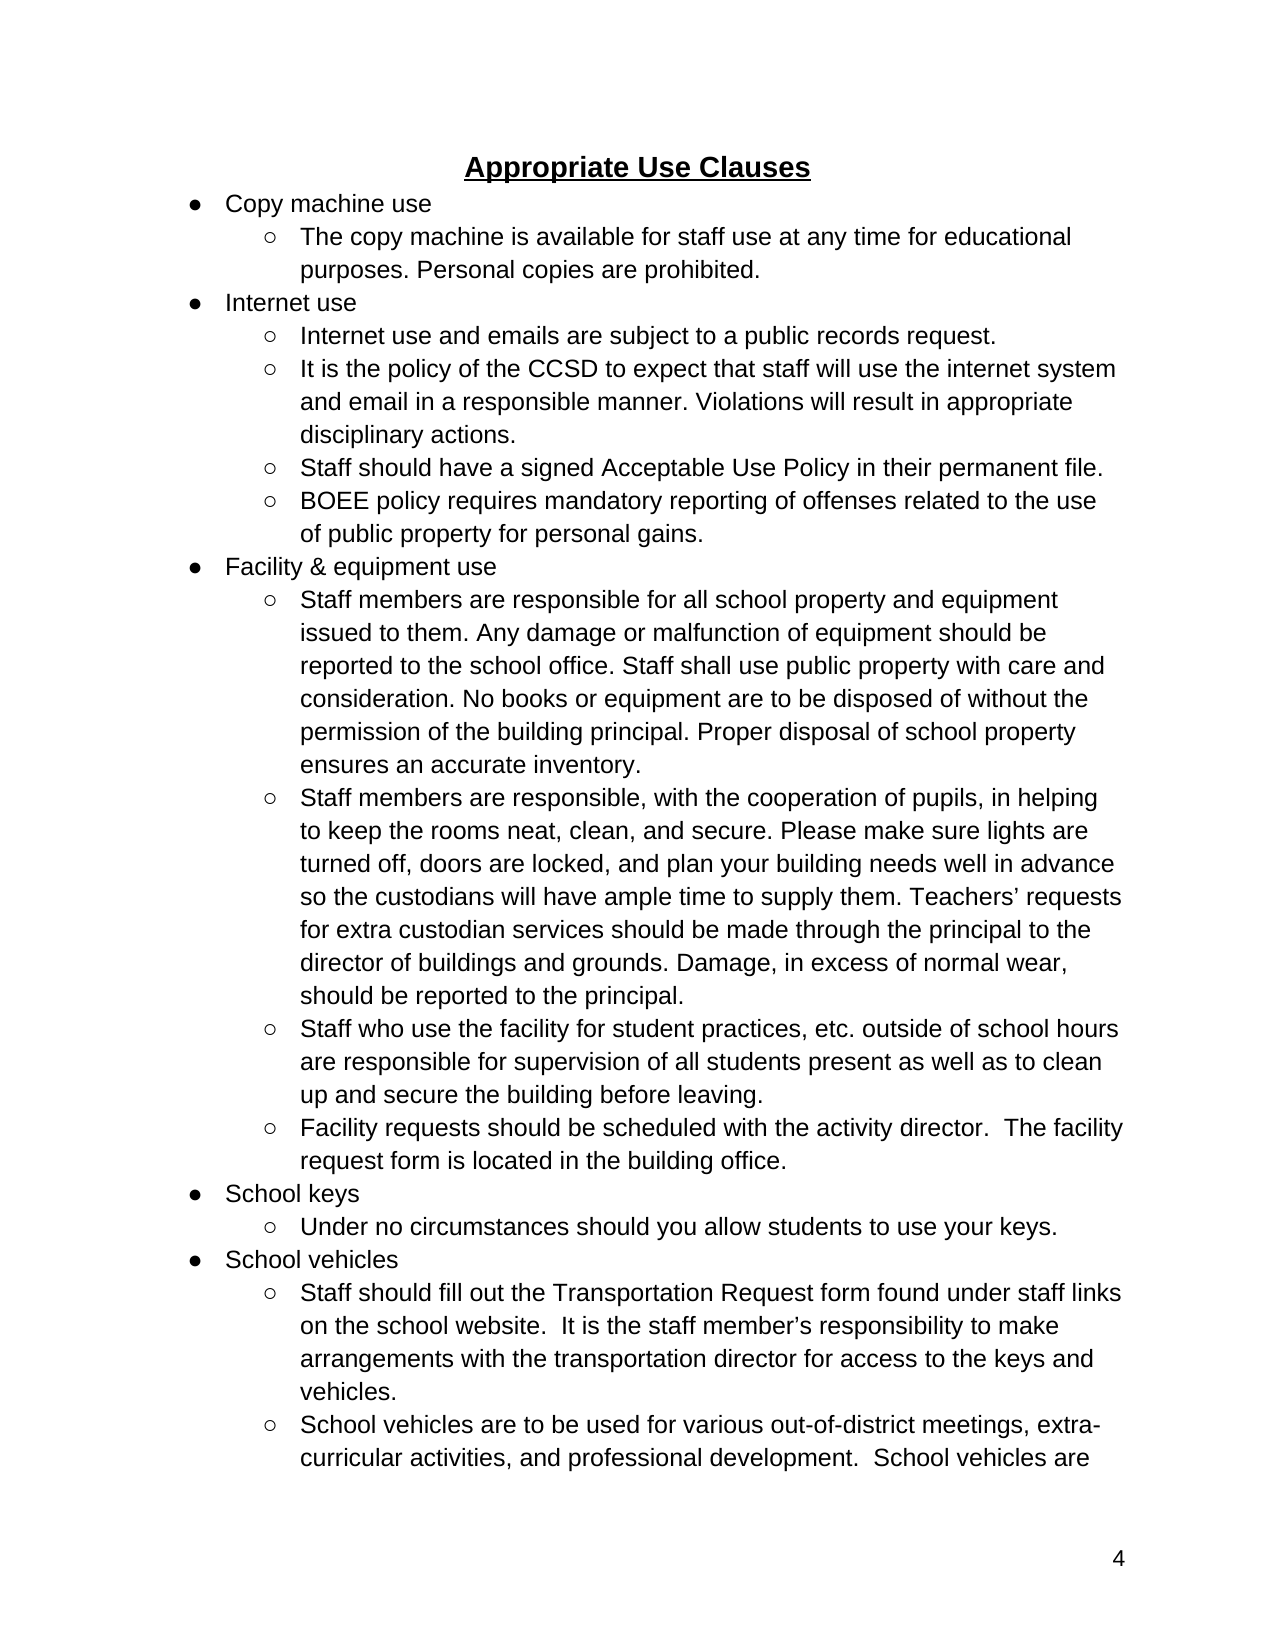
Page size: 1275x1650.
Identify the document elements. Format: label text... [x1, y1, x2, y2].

text Appropriate Use Clauses [150, 150, 1125, 183]
list Staff members are responsible, with the cooperation of pupils, in helping to keep the rooms neat, clean, and secure. Please make sure lights are turned off, doors are locked, and plan your building needs well in advance so the custodians will have ample time to supply them. Teachers’ requests for extra custodian services should be made through the principal to the director of buildings and grounds. Damage, in excess of normal wear, should be reported to the principal. [262, 783, 1125, 1010]
list School keys [187, 1179, 1125, 1208]
list Staff should have a signed Acceptable Use Policy in their permanent file. [262, 453, 1125, 481]
list Facility & equipment use [187, 552, 1125, 581]
list Internet use [187, 288, 1125, 316]
list Facility requests should be scheduled with the activity director. The facility request form is located in the building office. [262, 1113, 1125, 1175]
list Staff members are responsible for all school property and equipment issued to them. Any damage or malfunction of equipment should be reported to the school office. Staff shall use public property with care and consideration. No books or equipment are to be disposed of without the permission of the building principal. Proper disposal of school property ensures an accurate inventory. [262, 585, 1125, 779]
list Staff who use the facility for student practices, etc. outside of school hours are responsible for supervision of all students present as well as to clean up and secure the building before leaving. [262, 1014, 1125, 1109]
list Internet use and emails are subject to a public records request. [262, 321, 1125, 349]
list Copy machine use [187, 188, 1125, 217]
list It is the policy of the CCSD to expect that staff will use the internet system and email in a responsible manner. Violations will result in appropriate disciplinary actions. [262, 354, 1125, 448]
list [262, 1410, 1125, 1472]
list Staff should fill out the Transportation Request form found under staff links on the school website. It is the staff member’s responsibility to make arrangements with the transportation director for access to the keys and vehicles. [262, 1278, 1125, 1406]
list Under no circumstances should you allow students to use your keys. [262, 1212, 1125, 1241]
list School vehicles [187, 1245, 1125, 1274]
list BOEE policy requires mandatory reporting of offenses related to the use of public property for personal gains. [262, 486, 1125, 547]
list The copy machine is available for staff use at any time for educational purposes. Personal copies are prohibited. [262, 222, 1125, 283]
